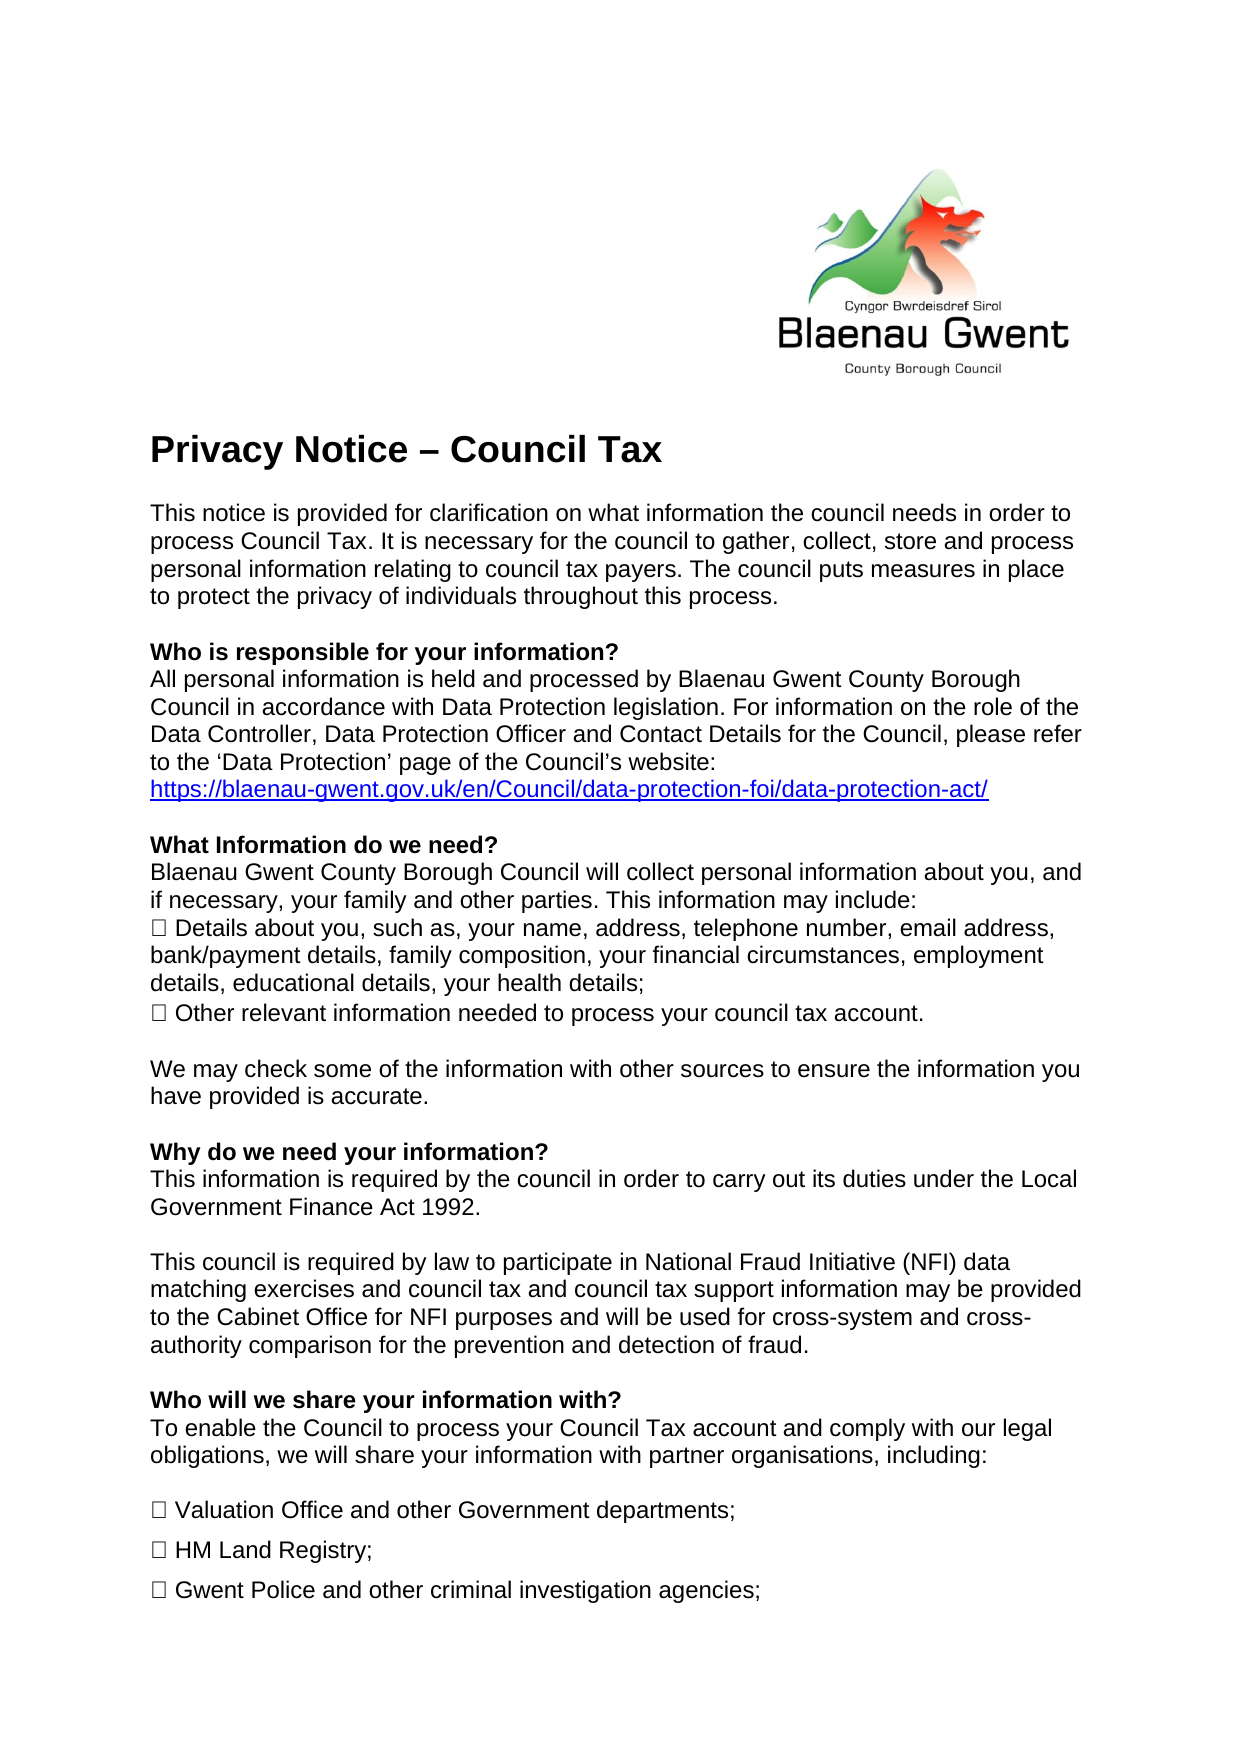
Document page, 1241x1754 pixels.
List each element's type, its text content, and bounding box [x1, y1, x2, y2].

text Who will we share your information with? [150, 1386, 1090, 1413]
text This notice is provided for clarification on what information the council needs in order to process Council Tax. It is necessary for the council to gather, collect, store and process personal information relating to council tax payers. The council puts measures in place to protect the privacy of individuals throughout this process. [150, 499, 1090, 610]
text Who is responsible for your information? [150, 637, 1090, 665]
picture [752, 150, 1091, 399]
text  HM Land Registry; [150, 1536, 1090, 1564]
text Blaenau Gwent County Borough Council will collect personal information about you, and if necessary, your family and other parties. This information may include: [150, 858, 1090, 913]
text All personal information is held and processed by Blaenau Gwent County Borough Council in accordance with Data Protection legislation. For information on the role of the Data Controller, Data Protection Officer and Contact Details for the Council, please refer to the ‘Data Protection’ page of the Council’s website: [150, 665, 1090, 775]
text  Gwent Police and other criminal investigation agencies; [150, 1576, 1090, 1603]
text Why do we need your information? [150, 1137, 1090, 1165]
text  Other relevant information needed to process your council tax account. [150, 999, 1090, 1027]
text  Valuation Office and other Government departments; [150, 1496, 1090, 1524]
text https://blaenau-gwent.gov.uk/en/Council/data-protection-foi/data-protection-act/ [150, 775, 1090, 803]
text This council is required by law to participate in National Fraud Initiative (NFI) data matching exercises and council tax and council tax support information may be provided to the Cabinet Office for NFI purposes and will be used for cross-system and cross-authority comparison for the prevention and detection of fraud. [150, 1248, 1090, 1358]
text This information is required by the council in order to carry out its duties under the Local Government Finance Act 1992. [150, 1165, 1090, 1220]
text What Information do we need? [150, 831, 1090, 858]
text Privacy Notice – Council Tax [150, 427, 1090, 471]
text  Details about you, such as, your name, address, telephone number, email address, bank/payment details, family composition, your financial circumstances, employment details, educational details, your health details; [150, 913, 1090, 996]
text We may check some of the information with other sources to ensure the information you have provided is accurate. [150, 1054, 1090, 1110]
text To enable the Council to process your Council Tax account and comply with our legal obligations, we will share your information with partner organisations, including: [150, 1413, 1090, 1469]
